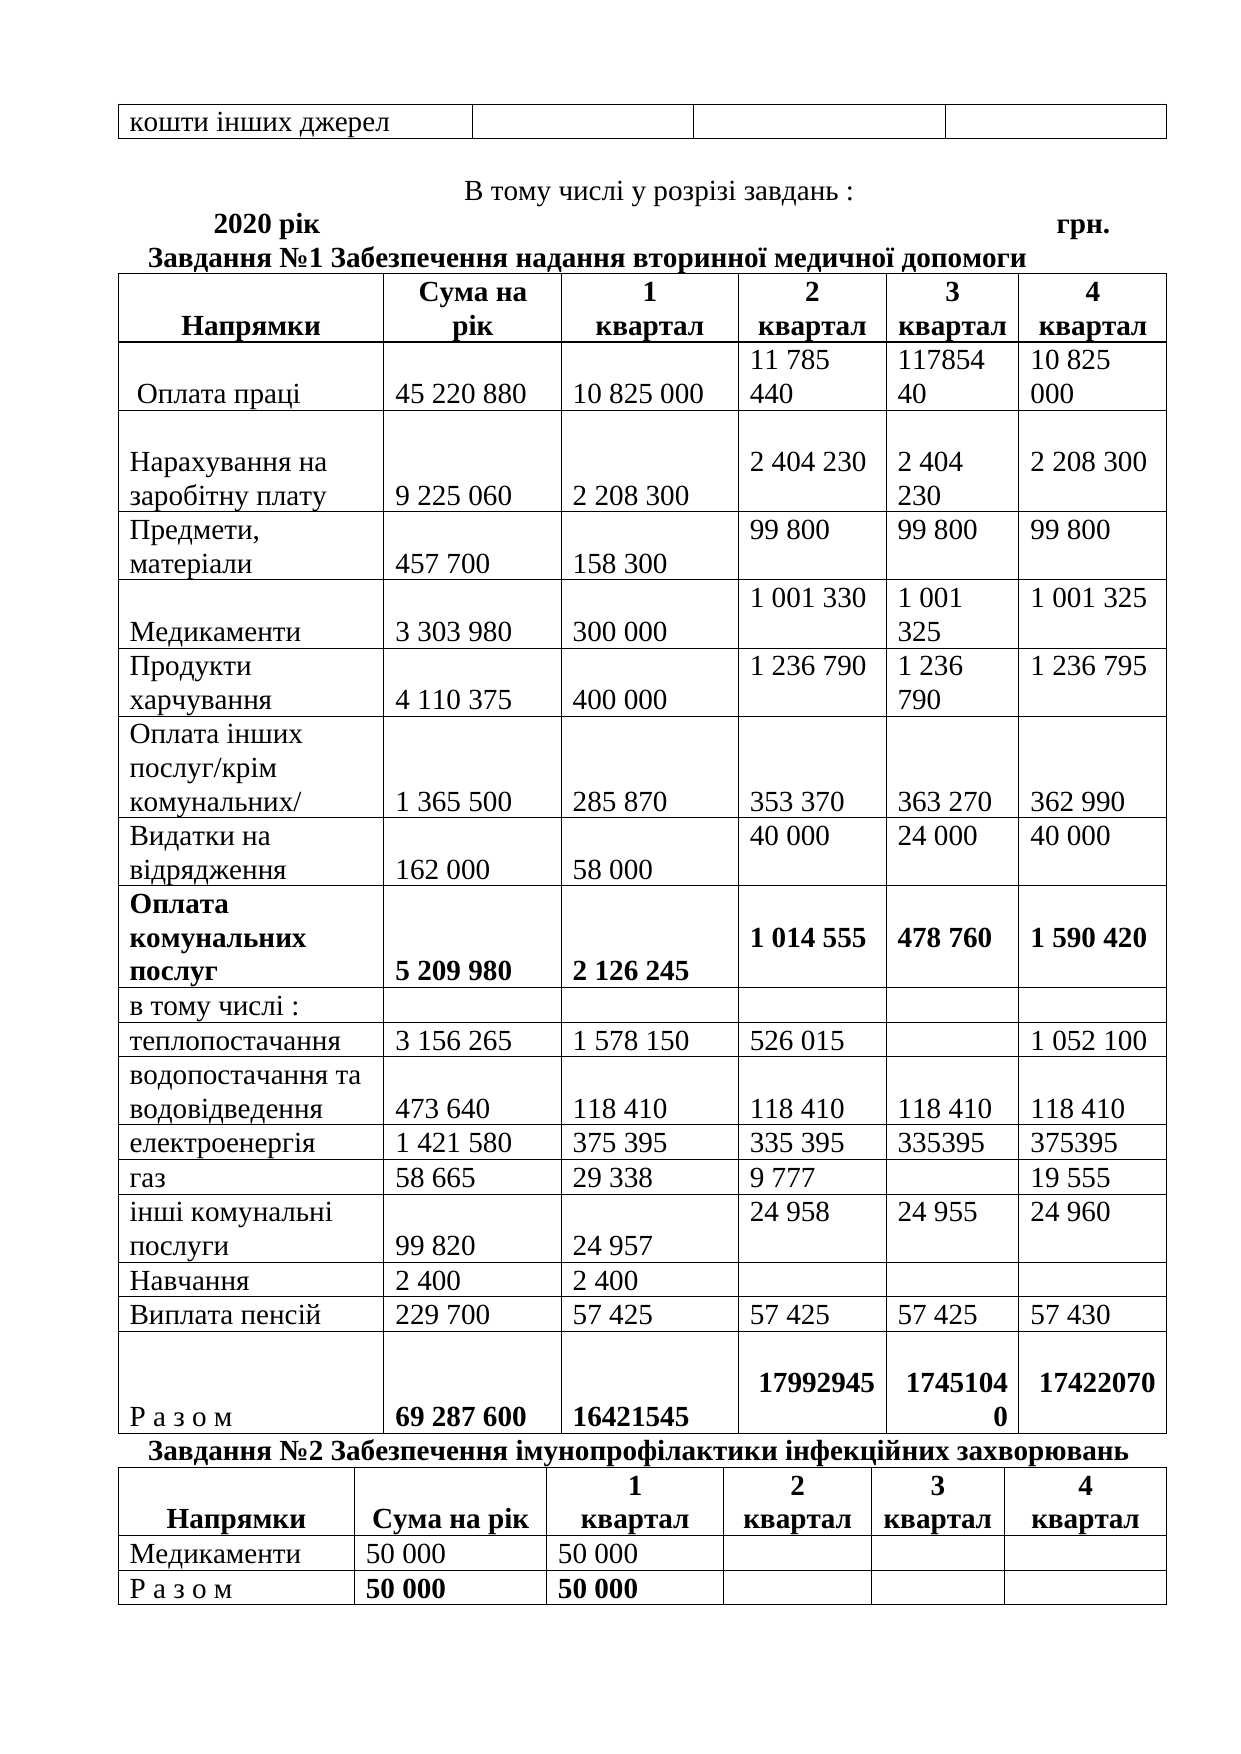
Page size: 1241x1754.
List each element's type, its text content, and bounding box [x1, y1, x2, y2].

table_cell Р а з о м [119, 1332, 383, 1432]
table_cell Оплата праці [119, 343, 383, 409]
table_cell 50 000 [547, 1571, 723, 1604]
table_cell 17422070 [1019, 1332, 1166, 1432]
table_cell 24 000 [887, 818, 1018, 885]
table_cell 5 209 980 [384, 886, 561, 987]
table_header 4 квартал [1005, 1468, 1166, 1535]
table_cell газ [119, 1160, 383, 1193]
table_cell 99 800 [739, 512, 886, 579]
table_cell 353 370 [739, 717, 886, 817]
table_cell [694, 105, 945, 138]
table_cell Оплата комунальних послуг [119, 886, 383, 987]
table_cell Продукти харчування [119, 649, 383, 716]
table_cell 9 777 [739, 1160, 886, 1193]
table_cell [739, 1263, 886, 1296]
table_cell 375395 [1019, 1125, 1166, 1159]
table_cell 1 014 555 [739, 886, 886, 987]
text Завдання №2 Забезпечення імунопрофілактики інфекційних захворювань [148, 1434, 1152, 1467]
text 2020 рік грн. [148, 206, 1152, 240]
table_cell 1 001 325 [887, 580, 1018, 647]
table_cell Медикаменти [119, 1536, 354, 1570]
table_cell 457 700 [384, 512, 561, 579]
table_cell Нарахування на заробітну плату [119, 411, 383, 511]
table_cell 158 300 [562, 512, 738, 579]
table_cell Виплата пенсій [119, 1297, 383, 1331]
table_cell 300 000 [562, 580, 738, 647]
table_cell 50 000 [355, 1571, 546, 1604]
table_cell 1 052 100 [1019, 1023, 1166, 1056]
table_cell [887, 1023, 1018, 1056]
table_cell 362 990 [1019, 717, 1166, 817]
table_cell 99 800 [1019, 512, 1166, 579]
table_cell Оплата інших послуг/крім комунальних/ [119, 717, 383, 817]
table_cell Видатки на відрядження [119, 818, 383, 885]
text В тому числі у розрізі завдань : [91, 173, 1152, 206]
table_cell 1 590 420 [1019, 886, 1166, 987]
table_cell 118 410 [887, 1057, 1018, 1124]
table_cell 57 425 [739, 1297, 886, 1331]
table_cell теплопостачання [119, 1023, 383, 1056]
table_header Сума на рік [384, 274, 561, 341]
table_cell 478 760 [887, 886, 1018, 987]
table_cell кошти інших джерел [119, 105, 472, 138]
table_cell 2 208 300 [562, 411, 738, 511]
table_cell [887, 988, 1018, 1022]
table_cell [872, 1571, 1004, 1604]
table_cell 375 395 [562, 1125, 738, 1159]
table_cell 1 365 500 [384, 717, 561, 817]
table_cell [562, 988, 738, 1022]
table_cell 229 700 [384, 1297, 561, 1331]
table_cell [724, 1536, 871, 1570]
table_cell 526 015 [739, 1023, 886, 1056]
table_cell 45 220 880 [384, 343, 561, 409]
table_cell 69 287 600 [384, 1332, 561, 1432]
table_cell 3 156 265 [384, 1023, 561, 1056]
table_cell 99 820 [384, 1195, 561, 1262]
table_cell 24 958 [739, 1195, 886, 1262]
table_cell Предмети, матеріали [119, 512, 383, 579]
table_cell 57 430 [1019, 1297, 1166, 1331]
table_cell 2 404 230 [887, 411, 1018, 511]
table_cell 363 270 [887, 717, 1018, 817]
table_header Напрямки [119, 274, 383, 341]
table_cell 24 957 [562, 1195, 738, 1262]
table_cell 9 225 060 [384, 411, 561, 511]
table_header 2 квартал [724, 1468, 871, 1535]
table_cell [1005, 1571, 1166, 1604]
table_cell 50 000 [547, 1536, 723, 1570]
table_cell 24 960 [1019, 1195, 1166, 1262]
table_cell Р а з о м [119, 1571, 354, 1604]
table_cell 58 000 [562, 818, 738, 885]
table_cell 1 578 150 [562, 1023, 738, 1056]
table_cell електроенергія [119, 1125, 383, 1159]
table_cell 17451040 [887, 1332, 1018, 1432]
table_cell 3 303 980 [384, 580, 561, 647]
table_cell 335 395 [739, 1125, 886, 1159]
table_cell 17992945 [739, 1332, 886, 1432]
table_cell 2 400 [384, 1263, 561, 1296]
table_cell водопостачання та водовідведення [119, 1057, 383, 1124]
table_header 4 квартал [1019, 274, 1166, 341]
table_cell [724, 1571, 871, 1604]
table_cell 335395 [887, 1125, 1018, 1159]
table_cell Навчання [119, 1263, 383, 1296]
table_cell 1 001 330 [739, 580, 886, 647]
table_cell [946, 105, 1166, 138]
table_cell Медикаменти [119, 580, 383, 647]
table_cell інші комунальні послуги [119, 1195, 383, 1262]
table_header Напрямки [119, 1468, 354, 1535]
table_cell 2 404 230 [739, 411, 886, 511]
table_cell 99 800 [887, 512, 1018, 579]
table_cell 24 955 [887, 1195, 1018, 1262]
table_cell 58 665 [384, 1160, 561, 1193]
table_cell [887, 1160, 1018, 1193]
table_cell [1005, 1536, 1166, 1570]
table_cell [473, 105, 693, 138]
table_cell 10 825 000 [562, 343, 738, 409]
table_cell 57 425 [562, 1297, 738, 1331]
table_cell 10 825 000 [1019, 343, 1166, 409]
table_cell 4 110 375 [384, 649, 561, 716]
table_cell 40 000 [1019, 818, 1166, 885]
table_cell 16421545 [562, 1332, 738, 1432]
table_cell 11 785 440 [739, 343, 886, 409]
table_cell 19 555 [1019, 1160, 1166, 1193]
table_cell [1019, 1263, 1166, 1296]
table_cell 285 870 [562, 717, 738, 817]
table_header 2 квартал [739, 274, 886, 341]
table_header 3 квартал [887, 274, 1018, 341]
table_header Сума на рік [355, 1468, 546, 1535]
table_cell 118 410 [562, 1057, 738, 1124]
table_cell 40 000 [739, 818, 886, 885]
table_header 1 квартал [547, 1468, 723, 1535]
table_cell 2 126 245 [562, 886, 738, 987]
table_cell 50 000 [355, 1536, 546, 1570]
table_cell [739, 988, 886, 1022]
table_cell 2 400 [562, 1263, 738, 1296]
table_cell 118 410 [739, 1057, 886, 1124]
table_cell 1 236 795 [1019, 649, 1166, 716]
table_cell 57 425 [887, 1297, 1018, 1331]
table_cell 2 208 300 [1019, 411, 1166, 511]
table_header 1 квартал [562, 274, 738, 341]
table_cell 1 236 790 [887, 649, 1018, 716]
table_cell в тому числі : [119, 988, 383, 1022]
table_cell [1019, 988, 1166, 1022]
table_cell 29 338 [562, 1160, 738, 1193]
text Завдання №1 Забезпечення надання вторинної медичної допомоги [148, 240, 1152, 273]
table_cell 473 640 [384, 1057, 561, 1124]
table_header 3 квартал [872, 1468, 1004, 1535]
table_cell 162 000 [384, 818, 561, 885]
table_cell [887, 1263, 1018, 1296]
table_cell 1 001 325 [1019, 580, 1166, 647]
table_cell [872, 1536, 1004, 1570]
table_cell [384, 988, 561, 1022]
table_cell 400 000 [562, 649, 738, 716]
table_cell 1 236 790 [739, 649, 886, 716]
table_cell 118 410 [1019, 1057, 1166, 1124]
table_cell 1 421 580 [384, 1125, 561, 1159]
table_cell 117854 40 [887, 343, 1018, 409]
